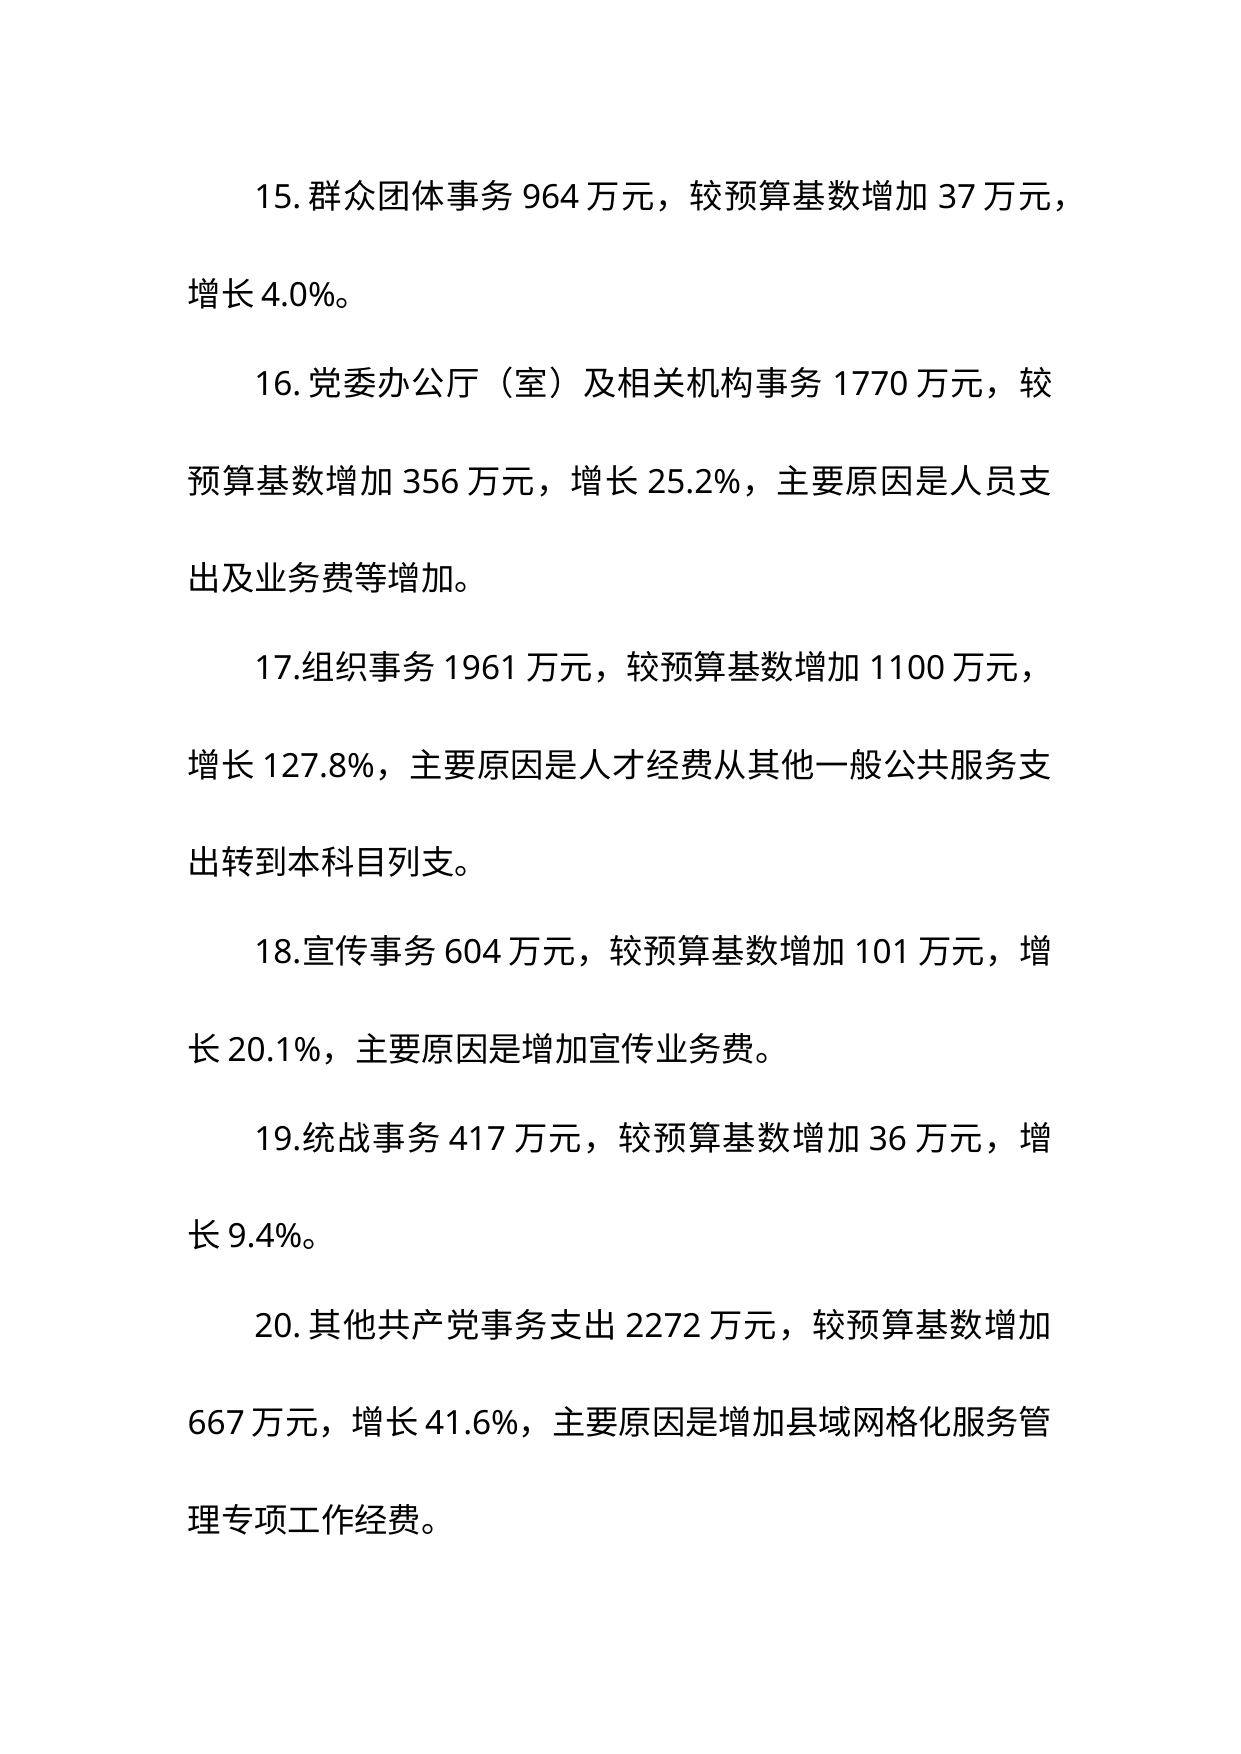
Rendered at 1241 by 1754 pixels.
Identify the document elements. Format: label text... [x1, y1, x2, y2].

text 17.组织事务1961万元，较预算基数增加1100万元，增长127.8%，主要原因是人才经费从其他一般公共服务支出转到本科目列支。 [187, 633, 1053, 893]
text 20. 其他共产党事务支出2272万元，较预算基数增加667万元，增长41.6%，主要原因是增加县域网格化服务管理专项工作经费。 [187, 1290, 1053, 1550]
text 19.统战事务417万元，较预算基数增加36万元，增长9.4%。 [187, 1103, 1053, 1266]
text 16. 党委办公厅（室）及相关机构事务1770万元，较预算基数增加356万元，增长25.2%，主要原因是人员支出及业务费等增加。 [187, 349, 1053, 609]
text 18.宣传事务604万元，较预算基数增加101万元，增长20.1%，主要原因是增加宣传业务费。 [187, 917, 1053, 1079]
text 15. 群众团体事务964万元，较预算基数增加37万元，增长4.0%。 [187, 162, 1053, 324]
